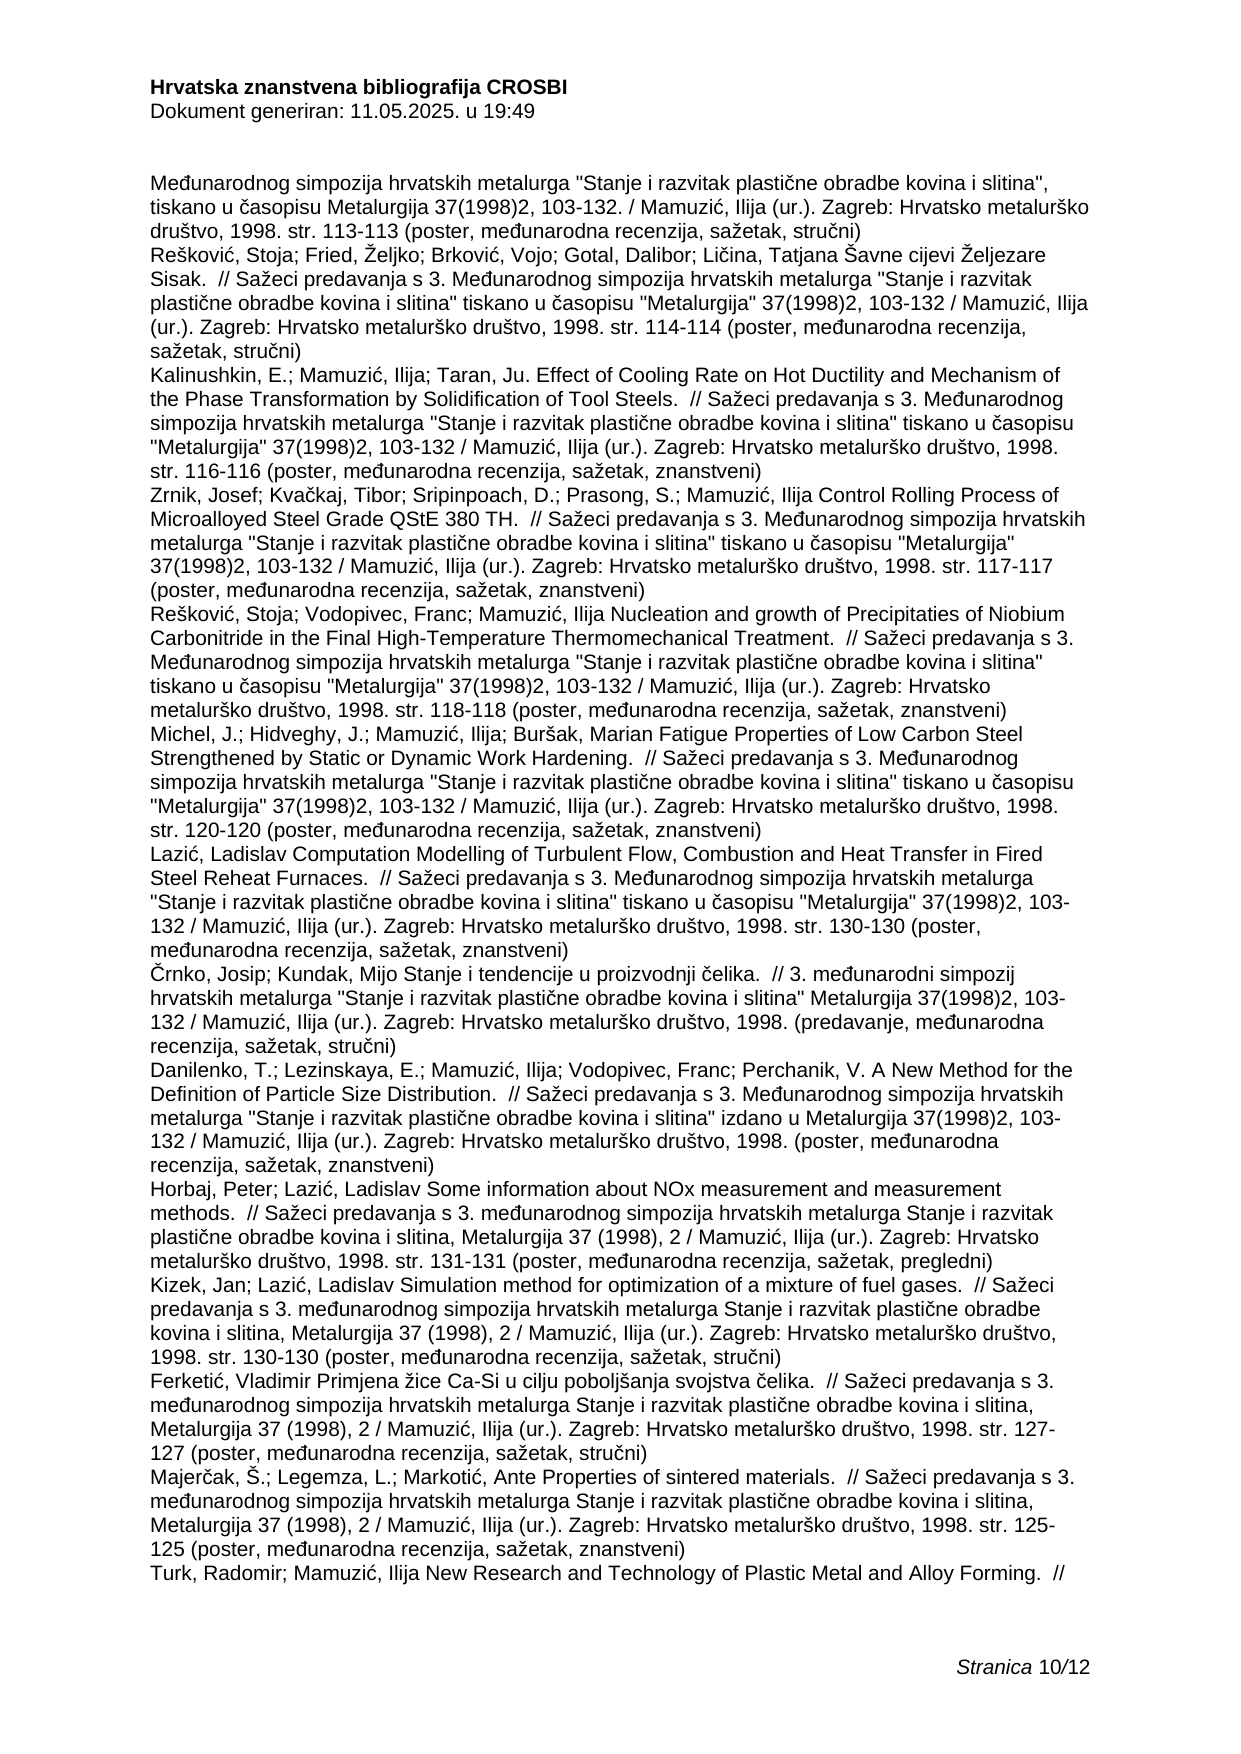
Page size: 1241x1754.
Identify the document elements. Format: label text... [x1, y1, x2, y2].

text Ferketić, Vladimir [150, 1369, 1090, 1465]
text Majerčak, Š.; Legemza, L.; Markotić, Ante [150, 1465, 1090, 1561]
text Horbaj, Peter; Lazić, Ladislav [150, 1177, 1090, 1273]
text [150, 171, 1090, 243]
text Črnko, Josip; Kundak, Mijo [150, 962, 1090, 1057]
text Michel, J.; Hidveghy, J.; Mamuzić, Ilija; Buršak, Marian [150, 722, 1090, 842]
text Rešković, Stoja; Vodopivec, Franc; Mamuzić, Ilija [150, 602, 1090, 722]
text Rešković, Stoja; Fried, Željko; Brković, Vojo; Gotal, Dalibor; Ličina, Tatjana [150, 243, 1090, 363]
text Lazić, Ladislav [150, 842, 1090, 962]
text Zrnik, Josef; Kvačkaj, Tibor; Sripinpoach, D.; Prasong, S.; Mamuzić, Ilija [150, 482, 1090, 602]
text Danilenko, T.; Lezinskaya, E.; Mamuzić, Ilija; Vodopivec, Franc; Perchanik, V. [150, 1057, 1090, 1177]
text Kizek, Jan; Lazić, Ladislav [150, 1273, 1090, 1369]
text Kalinushkin, E.; Mamuzić, Ilija; Taran, Ju. [150, 363, 1090, 482]
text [150, 1561, 1090, 1584]
